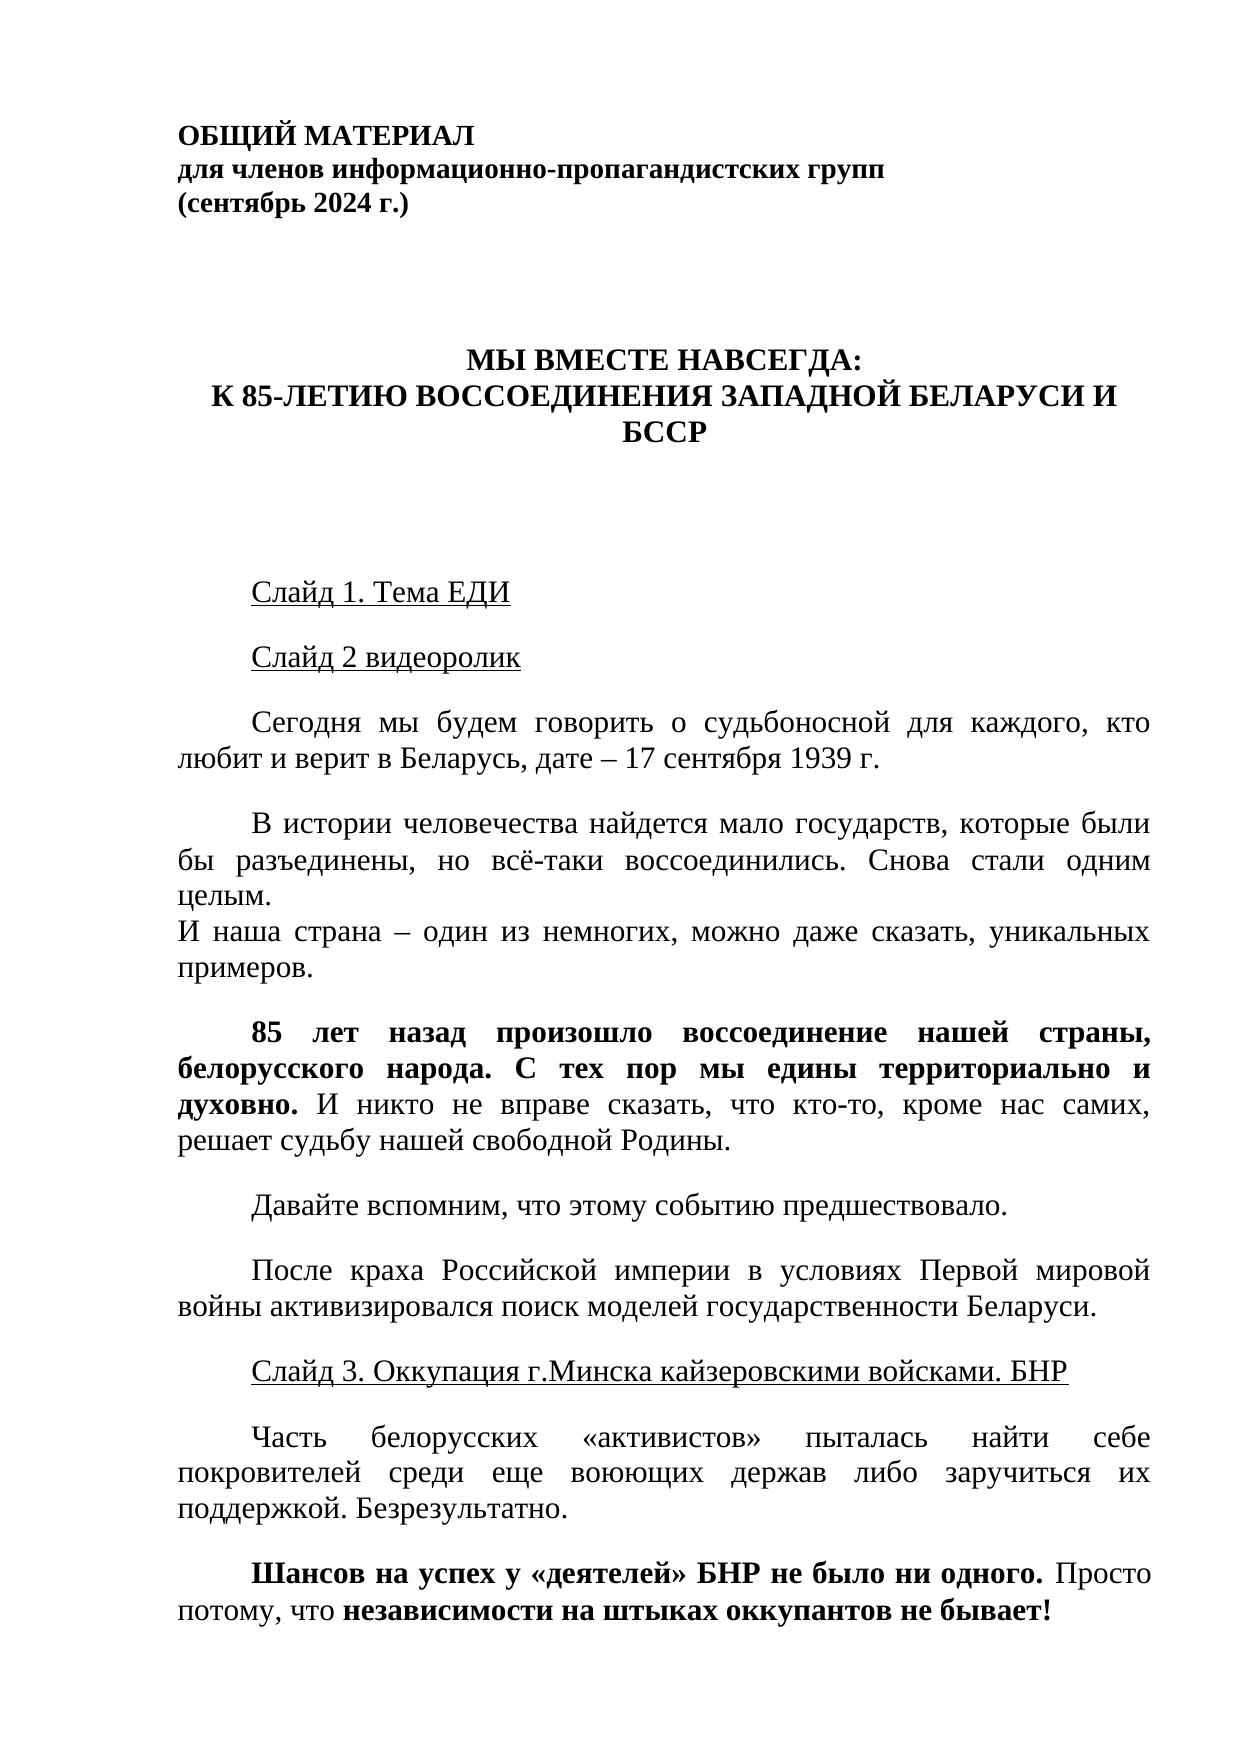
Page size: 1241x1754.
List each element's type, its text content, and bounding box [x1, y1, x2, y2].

text (сентябрь 2024 г.) [177, 185, 1152, 219]
text В истории человечества найдется мало государств, которые были бы разъединены, но всё-таки воссоединились. Снова стали одним целым. И наша страна – один из немногих, можно даже сказать, уникальных примеров. [177, 805, 1152, 984]
text Давайте вспомним, что этому событию предшествовало. [177, 1187, 1152, 1222]
text МЫ ВМЕСТЕ НАВСЕГДА: [177, 341, 1152, 377]
text Сегодня мы будем говорить о судьбоносной для каждого, кто любит и верит в Беларусь, дате – 17 сентября 1939 г. [177, 704, 1152, 776]
text Слайд 2 видеоролик [177, 639, 1152, 674]
text Слайд 3. Оккупация г.Минска кайзеровскими войсками. БНР [177, 1353, 1152, 1389]
text Слайд 1. Тема ЕДИ [177, 573, 1152, 609]
text ОБЩИЙ МАТЕРИАЛ [177, 118, 1152, 152]
text для членов информационно-пропагандистских групп [177, 152, 1152, 185]
text После краха Российской империи в условиях Первой мировой войны активизировался поиск моделей государственности Беларуси. [177, 1252, 1152, 1323]
text Шансов на успех у «деятелей» БНР не было ни одного. Просто потому, что независимости на штыках оккупантов не бывает! [177, 1555, 1152, 1627]
text Часть белорусских «активистов» пыталась найти себе покровителей среди еще воюющих держав либо заручиться их поддержкой. Безрезультатно. [177, 1418, 1152, 1526]
text 85 лет назад произошло воссоединение нашей страны, белорусского народа. С тех пор мы едины территориально и духовно. И никто не вправе сказать, что кто-то, кроме нас самих, решает судьбу нашей свободной Родины. [177, 1014, 1152, 1157]
text К 85-ЛЕТИЮ ВОССОЕДИНЕНИЯ ЗАПАДНОЙ БЕЛАРУСИ И БССР [177, 377, 1152, 449]
